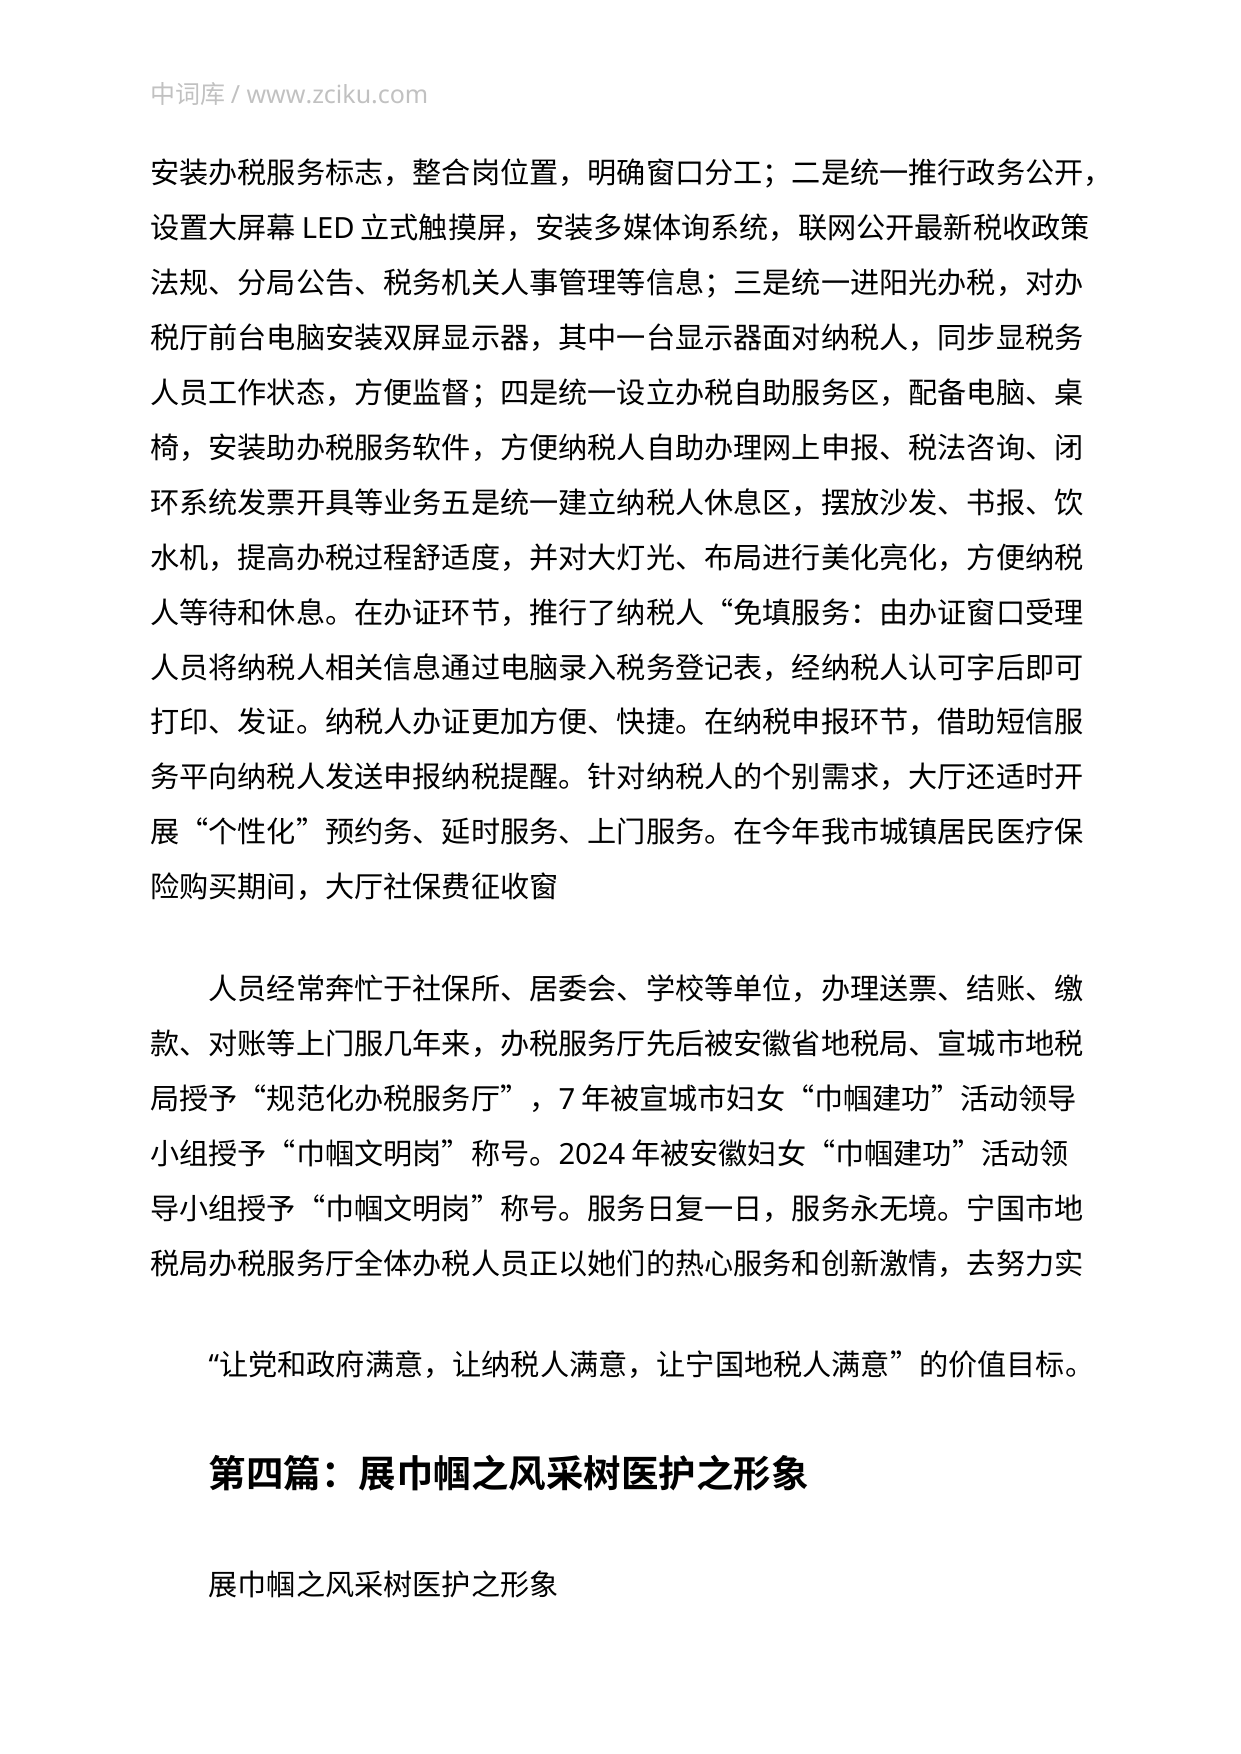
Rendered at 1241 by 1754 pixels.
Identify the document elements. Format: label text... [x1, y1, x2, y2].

text 第四篇：展巾帼之风采树医护之形象 [150, 1444, 1090, 1498]
text 展巾帼之风采树医护之形象 [150, 1561, 1090, 1604]
text 人员经常奔忙于社保所、居委会、学校等单位，办理送票、结账、缴款、对账等上门服几年来，办税服务厅先后被安徽省地税局、宣城市地税局授予“规范化办税服务厅”，7年被宣城市妇女“巾帼建功”活动领导小组授予“巾帼文明岗”称号。2024年被安徽妇女“巾帼建功”活动领导小组授予“巾帼文明岗”称号。服务日复一日，服务永无境。宁国市地税局办税服务厅全体办税人员正以她们的热心服务和创新激情，去努力实 [150, 966, 1090, 1282]
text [150, 150, 1090, 906]
text “让党和政府满意，让纳税人满意，让宁国地税人满意”的价值目标。 [150, 1342, 1090, 1384]
